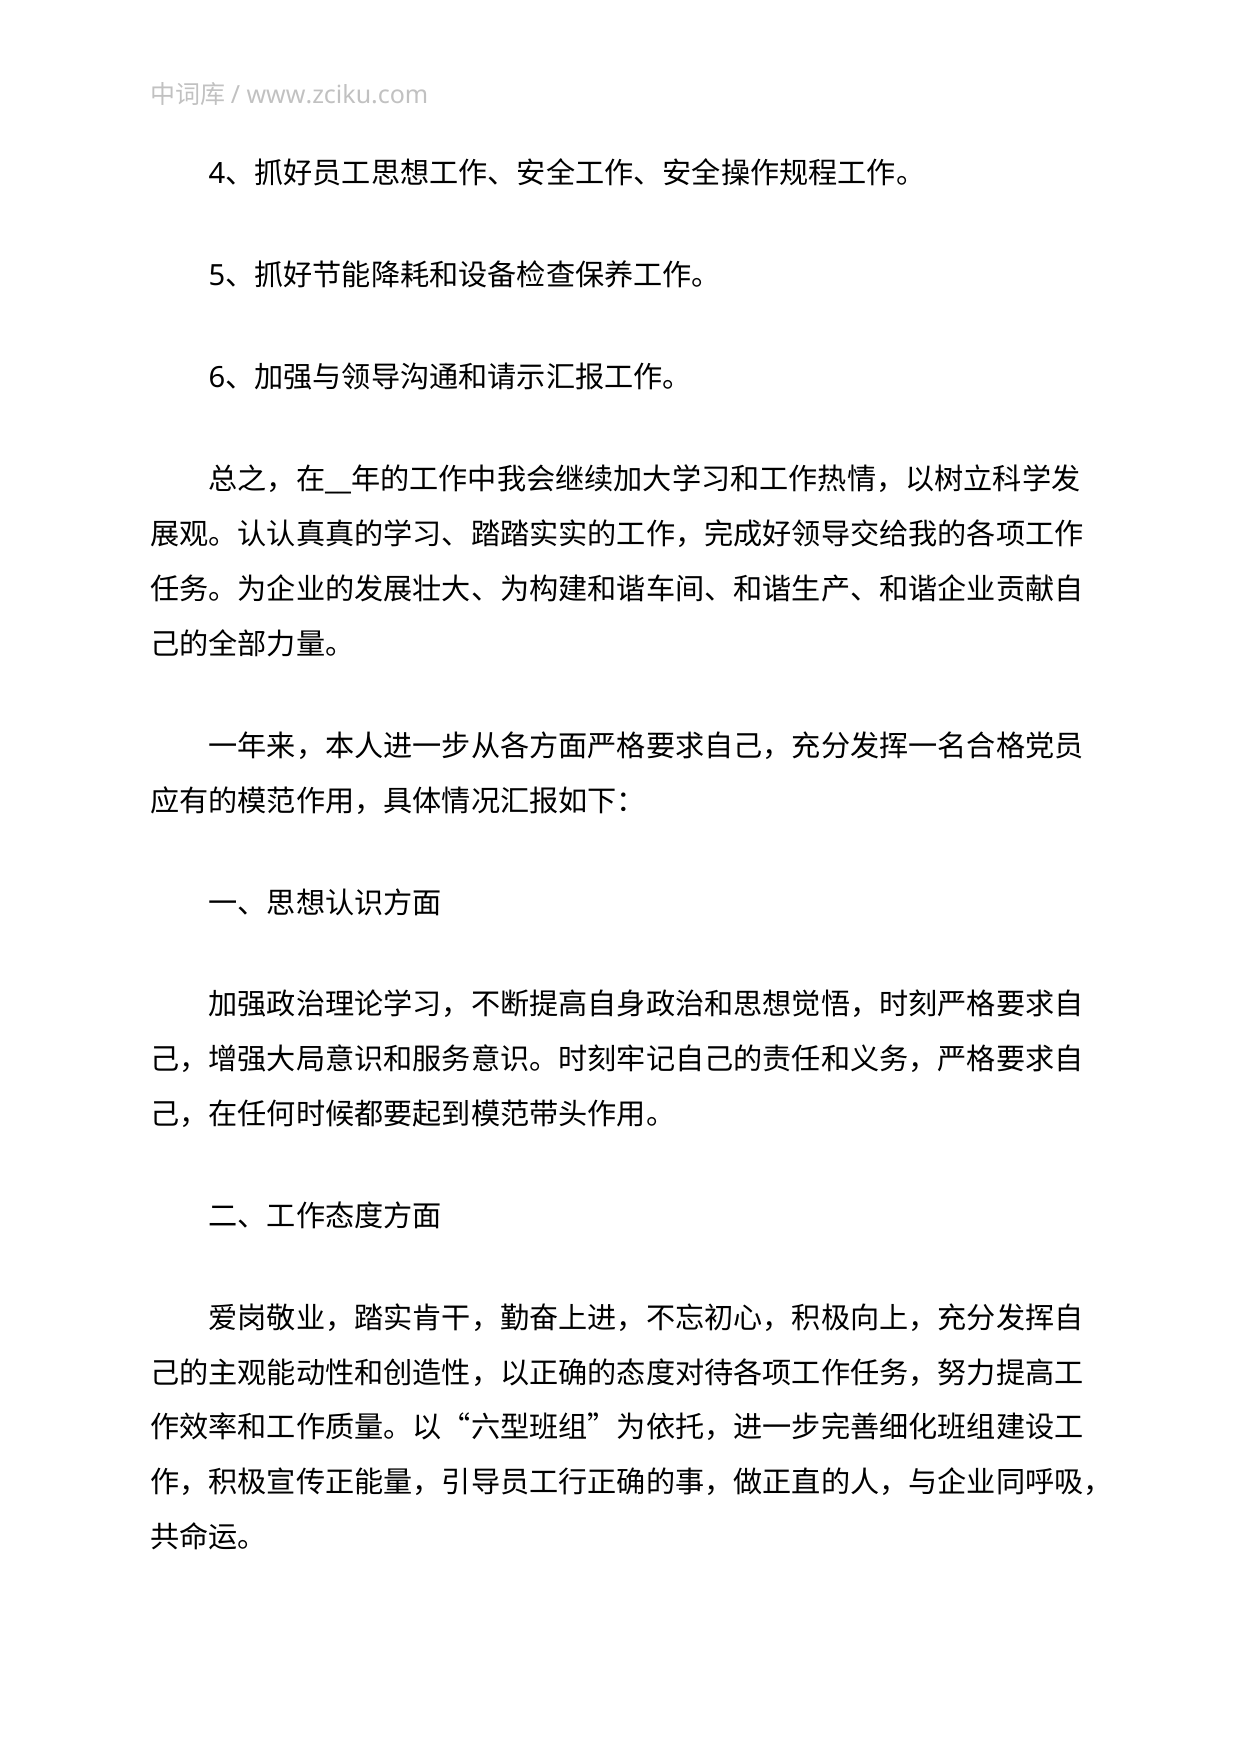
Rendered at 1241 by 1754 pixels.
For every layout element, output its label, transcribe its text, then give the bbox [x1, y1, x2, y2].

text 总之，在__年的工作中我会继续加大学习和工作热情，以树立科学发展观。认认真真的学习、踏踏实实的工作，完成好领导交给我的各项工作任务。为企业的发展壮大、为构建和谐车间、和谐生产、和谐企业贡献自己的全部力量。 [150, 456, 1090, 663]
text 6、加强与领导沟通和请示汇报工作。 [150, 354, 1090, 396]
text 一、思想认识方面 [150, 879, 1090, 921]
text 一年来，本人进一步从各方面严格要求自己，充分发挥一名合格党员应有的模范作用，具体情况汇报如下： [150, 722, 1090, 820]
text 二、工作态度方面 [150, 1192, 1090, 1235]
text 加强政治理论学习，不断提高自身政治和思想觉悟，时刻严格要求自己，增强大局意识和服务意识。时刻牢记自己的责任和义务，严格要求自己，在任何时候都要起到模范带头作用。 [150, 981, 1090, 1133]
text 4、抓好员工思想工作、安全工作、安全操作规程工作。 [150, 150, 1090, 192]
text 5、抓好节能降耗和设备检查保养工作。 [150, 252, 1090, 294]
text 爱岗敬业，踏实肯干，勤奋上进，不忘初心，积极向上，充分发挥自己的主观能动性和创造性，以正确的态度对待各项工作任务，努力提高工作效率和工作质量。以“六型班组”为依托，进一步完善细化班组建设工作，积极宣传正能量，引导员工行正确的事，做正直的人，与企业同呼吸，共命运。 [150, 1294, 1090, 1556]
